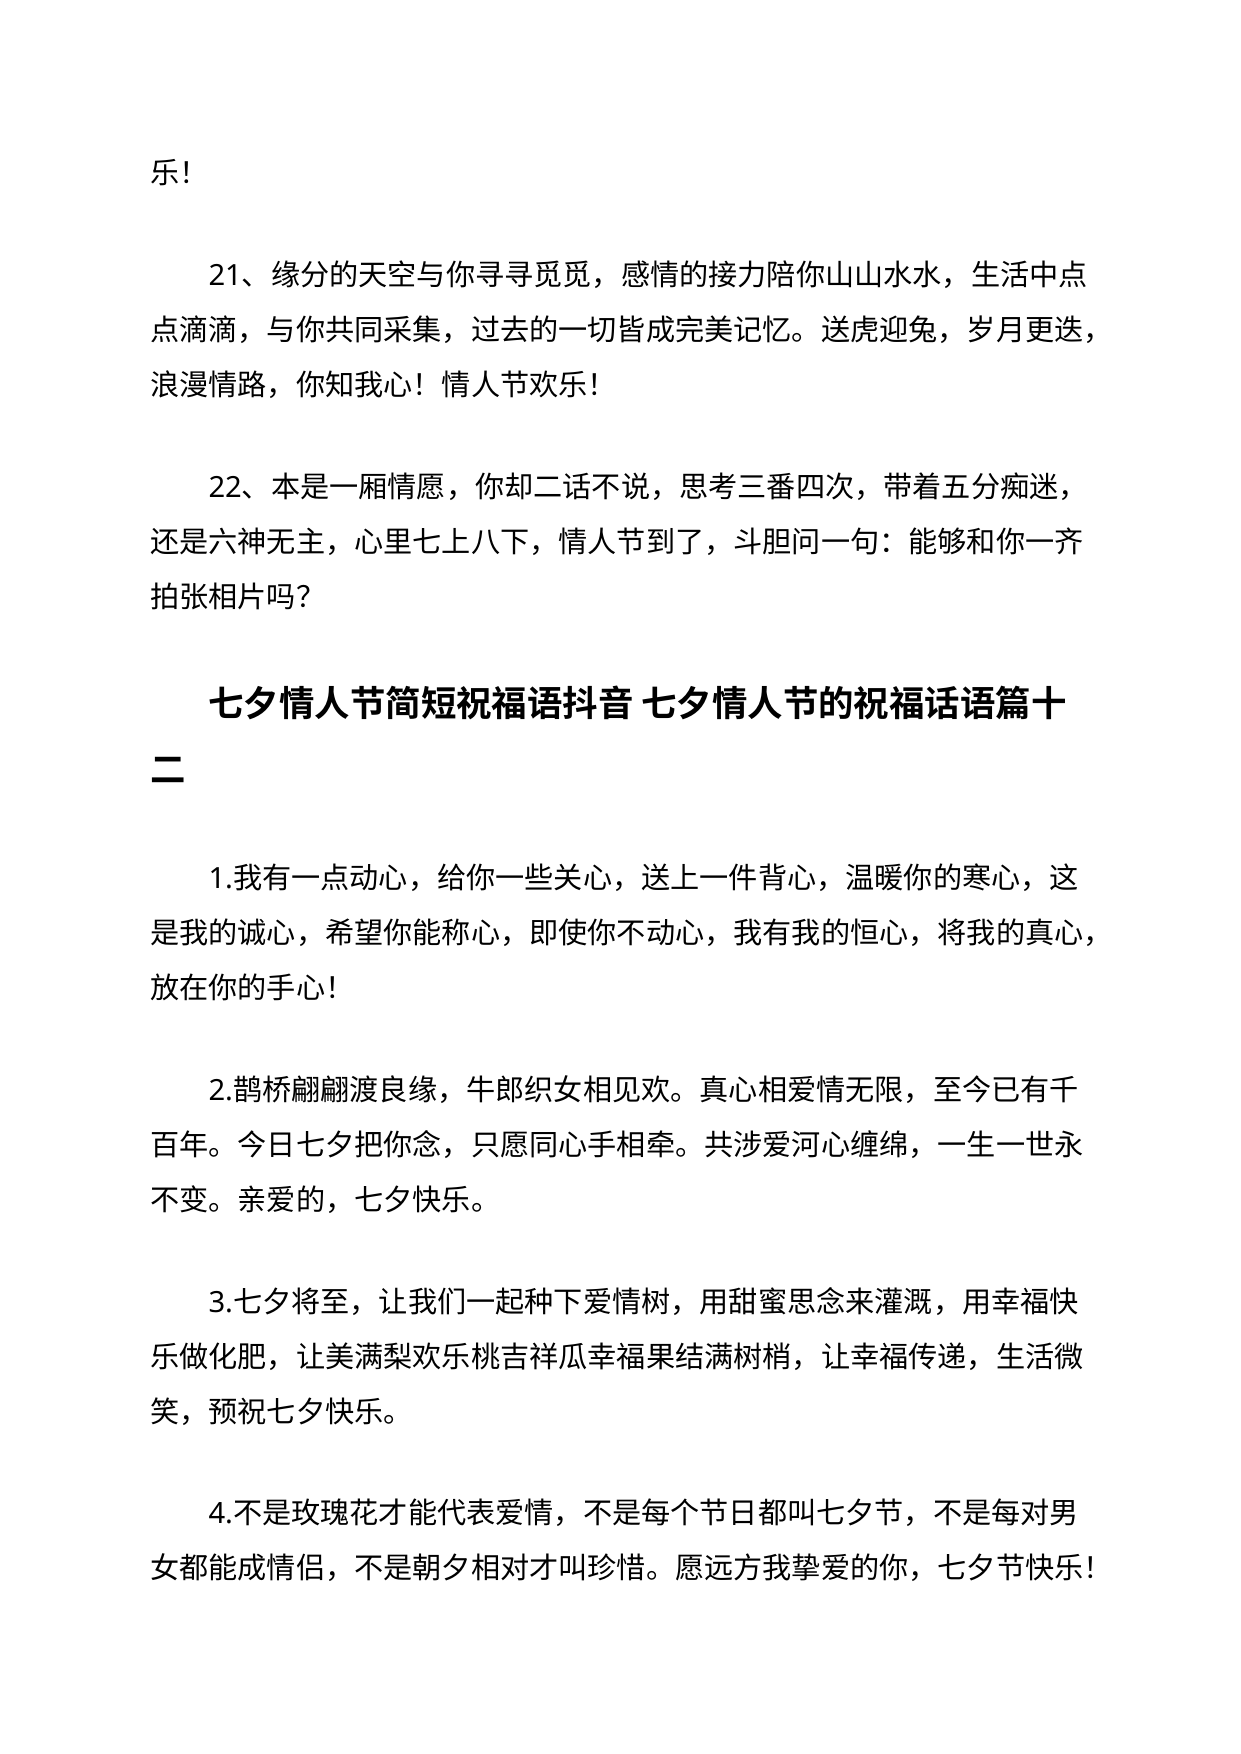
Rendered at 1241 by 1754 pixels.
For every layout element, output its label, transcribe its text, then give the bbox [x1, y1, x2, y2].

text 22、本是一厢情愿，你却二话不说，思考三番四次，带着五分痴迷，还是六神无主，心里七上八下，情人节到了，斗胆问一句：能够和你一齐拍张相片吗？ [150, 463, 1090, 616]
text 3.七夕将至，让我们一起种下爱情树，用甜蜜思念来灌溉，用幸福快乐做化肥，让美满梨欢乐桃吉祥瓜幸福果结满树梢，让幸福传递，生活微笑，预祝七夕快乐。 [150, 1278, 1090, 1431]
text 4.不是玫瑰花才能代表爱情，不是每个节日都叫七夕节，不是每对男女都能成情侣，不是朝夕相对才叫珍惜。愿远方我挚爱的你，七夕节快乐！ [150, 1490, 1090, 1587]
text 七夕情人节简短祝福语抖音 七夕情人节的祝福话语篇十二 [150, 675, 1090, 793]
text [150, 150, 1090, 192]
text 21、缘分的天空与你寻寻觅觅，感情的接力陪你山山水水，生活中点点滴滴，与你共同采集，过去的一切皆成完美记忆。送虎迎兔，岁月更迭，浪漫情路，你知我心！情人节欢乐！ [150, 252, 1090, 404]
text 1.我有一点动心，给你一些关心，送上一件背心，温暖你的寒心，这是我的诚心，希望你能称心，即使你不动心，我有我的恒心，将我的真心，放在你的手心！ [150, 855, 1090, 1007]
text 2.鹊桥翩翩渡良缘，牛郎织女相见欢。真心相爱情无限，至今已有千百年。今日七夕把你念，只愿同心手相牵。共涉爱河心缠绵，一生一世永不变。亲爱的，七夕快乐。 [150, 1067, 1090, 1219]
